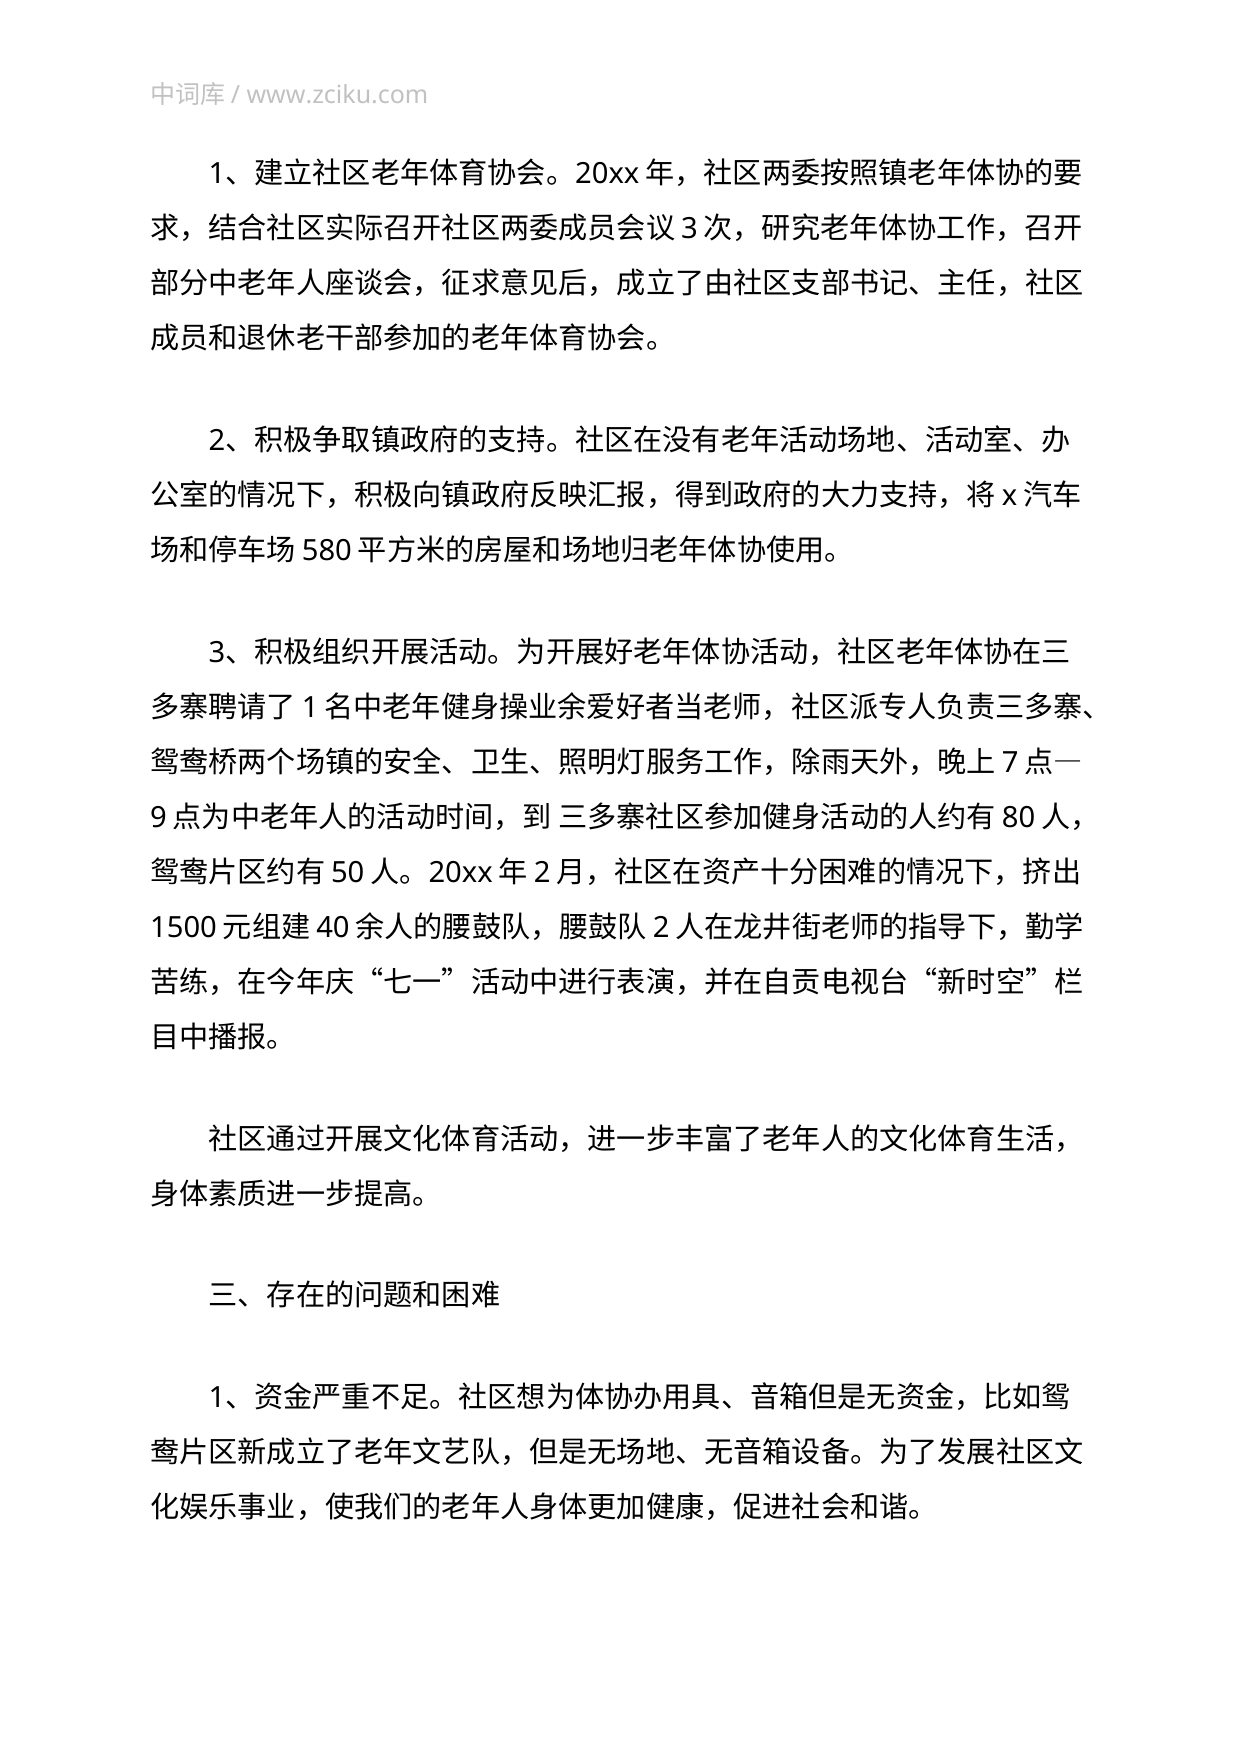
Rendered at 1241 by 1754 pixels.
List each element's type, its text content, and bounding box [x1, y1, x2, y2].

text 三、存在的问题和困难 [150, 1272, 1090, 1314]
text 2、积极争取镇政府的支持。社区在没有老年活动场地、活动室、办公室的情况下，积极向镇政府反映汇报，得到政府的大力支持，将x汽车场和停车场580平方米的房屋和场地归老年体协使用。 [150, 417, 1090, 569]
text 社区通过开展文化体育活动，进一步丰富了老年人的文化体育生活，身体素质进一步提高。 [150, 1115, 1090, 1212]
text 1、资金严重不足。社区想为体协办用具、音箱但是无资金，比如鸳鸯片区新成立了老年文艺队，但是无场地、无音箱设备。为了发展社区文化娱乐事业，使我们的老年人身体更加健康，促进社会和谐。 [150, 1374, 1090, 1526]
text 3、积极组织开展活动。为开展好老年体协活动，社区老年体协在三多寨聘请了1名中老年健身操业余爱好者当老师，社区派专人负责三多寨、鸳鸯桥两个场镇的安全、卫生、照明灯服务工作，除雨天外，晚上7点—9点为中老年人的活动时间，到 三多寨社区参加健身活动的人约有80人，鸳鸯片区约有50人。20xx年2月，社区在资产十分困难的情况下，挤出1500元组建40余人的腰鼓队，腰鼓队2人在龙井街老师的指导下，勤学苦练，在今年庆“七一”活动中进行表演，并在自贡电视台“新时空”栏目中播报。 [150, 629, 1090, 1056]
text 1、建立社区老年体育协会。20xx年，社区两委按照镇老年体协的要求，结合社区实际召开社区两委成员会议3次，研究老年体协工作，召开部分中老年人座谈会，征求意见后，成立了由社区支部书记、主任，社区成员和退休老干部参加的老年体育协会。 [150, 150, 1090, 357]
